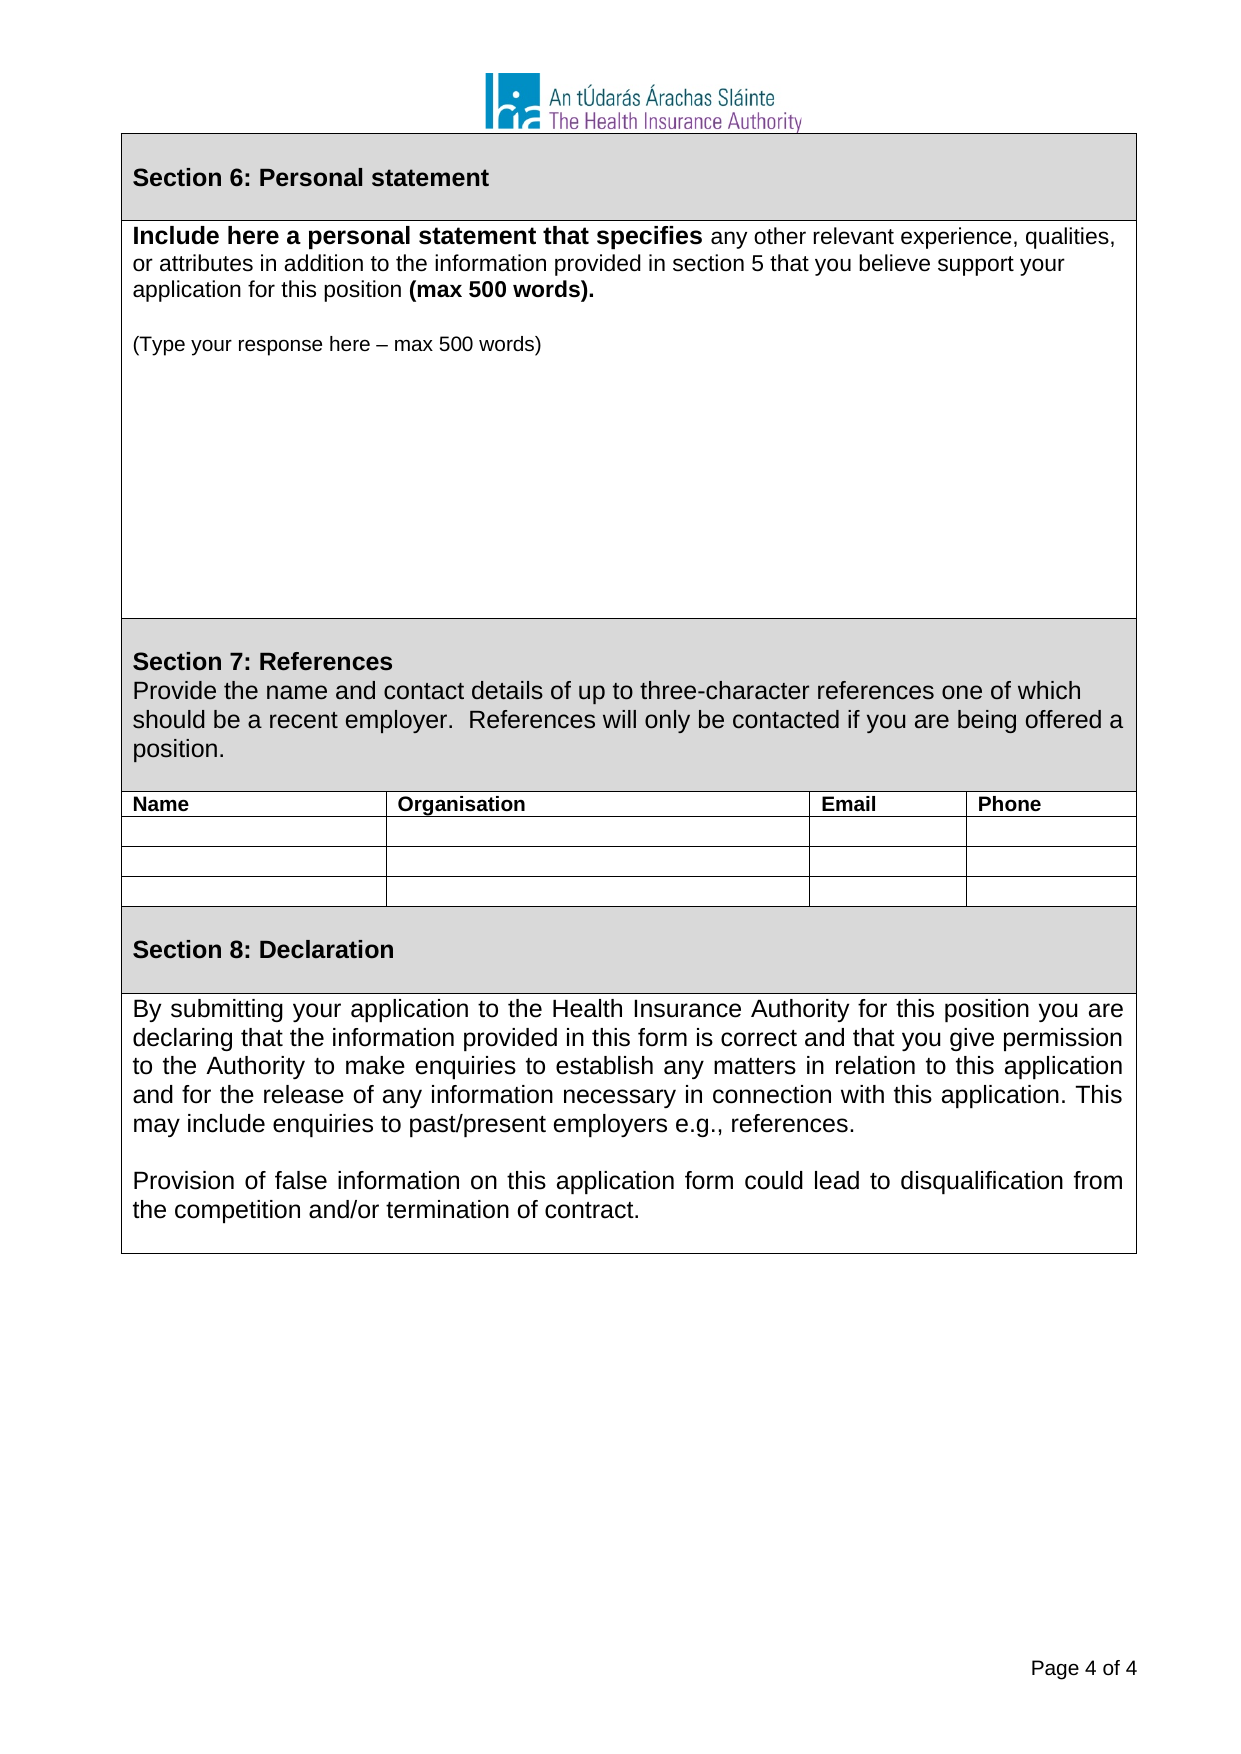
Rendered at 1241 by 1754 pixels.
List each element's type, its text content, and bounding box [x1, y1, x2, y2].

picture [485, 73, 802, 133]
table_cell [122, 847, 386, 876]
table_cell [387, 817, 809, 846]
table_cell [967, 847, 1136, 876]
table_cell [122, 877, 386, 906]
table_cell Name [122, 792, 386, 816]
table_cell [967, 877, 1136, 906]
table_cell Section 6: Personal statement [122, 134, 1136, 220]
table_cell Organisation [387, 792, 809, 816]
table_cell Section 8: Declaration [122, 907, 1136, 993]
table_cell [387, 847, 809, 876]
table_cell Email [810, 792, 966, 816]
table_cell [810, 877, 966, 906]
table_cell [810, 817, 966, 846]
table_cell [387, 877, 809, 906]
table_cell [967, 817, 1136, 846]
table_cell [122, 817, 386, 846]
table_cell Include here a personal statement that specifies any other relevant experience, qualities, or attributes in addition to the information provided in section 5 that you believe support your application for this position (max 500 words). (Type your response here – max 500 words) [122, 221, 1136, 618]
table_cell [810, 847, 966, 876]
table_cell By submitting your application to the Health Insurance Authority for this position you are declaring that the information provided in this form is correct and that you give permission to the Authority to make enquiries to establish any matters in relation to this application and for the release of any information necessary in connection with this application. This may include enquiries to past/present employers e.g., references. Provision of false information on this application form could lead to disqualification from the competition and/or termination of contract. [122, 994, 1136, 1253]
table_cell Section 7: References Provide the name and contact details of up to three-character references one of which should be a recent employer. References will only be contacted if you are being offered a position. [122, 619, 1136, 791]
table_cell Phone [967, 792, 1136, 816]
